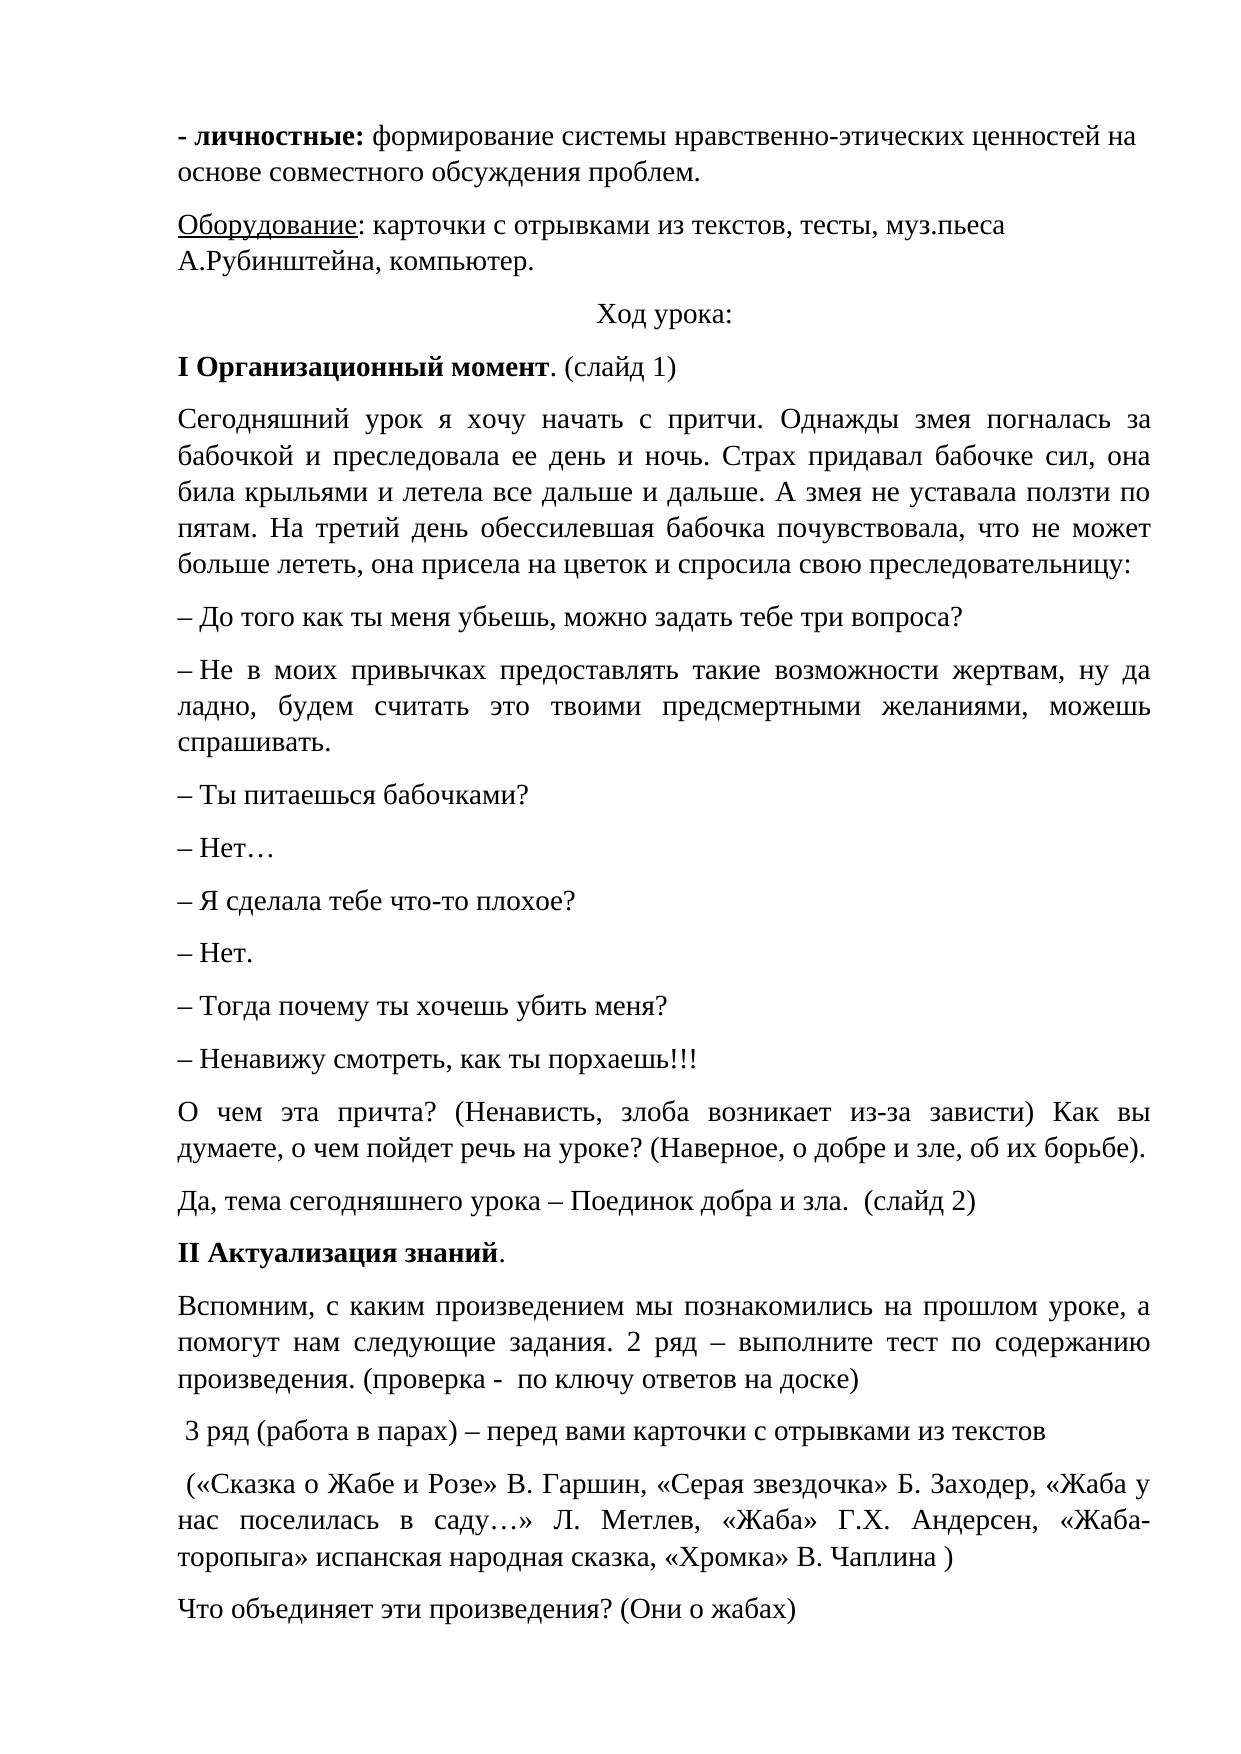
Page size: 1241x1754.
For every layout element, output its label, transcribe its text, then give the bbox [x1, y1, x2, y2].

text – Ты питаешься бабочками? [177, 777, 1152, 811]
text Что объединяет эти произведения? (Они о жабах) [177, 1591, 1152, 1625]
text – Тогда почему ты хочешь убить меня? [177, 988, 1152, 1022]
text Сегодняшний урок я хочу начать с притчи. Однажды змея погналась за бабочкой и преследовала ее день и ночь. Страх придавал бабочке сил, она била крыльями и летела все дальше и дальше. А змея не уставала ползти по пятам. На третий день обессилевшая бабочка почувствовала, что не может больше лететь, она присела на цветок и спросила свою преследовательницу: [177, 402, 1152, 580]
text - личностные: формирование системы нравственно-этических ценностей на основе совместного обсуждения проблем. [177, 118, 1152, 188]
text – Нет… [177, 830, 1152, 863]
text II Актуализация знаний. [177, 1236, 1152, 1269]
text Оборудование: карточки с отрывками из текстов, тесты, муз.пьеса А.Рубинштейна, компьютер. [177, 207, 1152, 277]
text I Организационный момент. (слайд 1) [177, 349, 1152, 382]
text – Нет. [177, 935, 1152, 969]
text – Не в моих привычках предоставлять такие возможности жертвам, ну да ладно, будем считать это твоими предсмертными желаниями, можешь спрашивать. [177, 652, 1152, 758]
text 3 ряд (работа в парах) – перед вами карточки с отрывками из текстов [177, 1413, 1152, 1447]
text («Сказка о Жабе и Розе» В. Гаршин, «Серая звездочка» Б. Заходер, «Жаба у нас поселилась в саду…» Л. Метлев, «Жаба» Г.Х. Андерсен, «Жаба-торопыга» испанская народная сказка, «Хромка» В. Чаплина ) [177, 1466, 1152, 1572]
text – До того как ты меня убьешь, можно задать тебе три вопроса? [177, 599, 1152, 633]
text Да, тема сегодняшнего урока – Поединок добра и зла. (слайд 2) [177, 1183, 1152, 1216]
text – Я сделала тебе что-то плохое? [177, 883, 1152, 916]
text О чем эта причта? (Ненависть, злоба возникает из-за зависти) Как вы думаете, о чем пойдет речь на уроке? (Наверное, о добре и зле, об их борьбе). [177, 1094, 1152, 1163]
text Ход урока: [177, 296, 1152, 329]
text Вспомним, с каким произведением мы познакомились на прошлом уроке, а помогут нам следующие задания. 2 ряд – выполните тест по содержанию произведения. (проверка - по ключу ответов на доске) [177, 1288, 1152, 1394]
text – Ненавижу смотреть, как ты порхаешь!!! [177, 1041, 1152, 1074]
